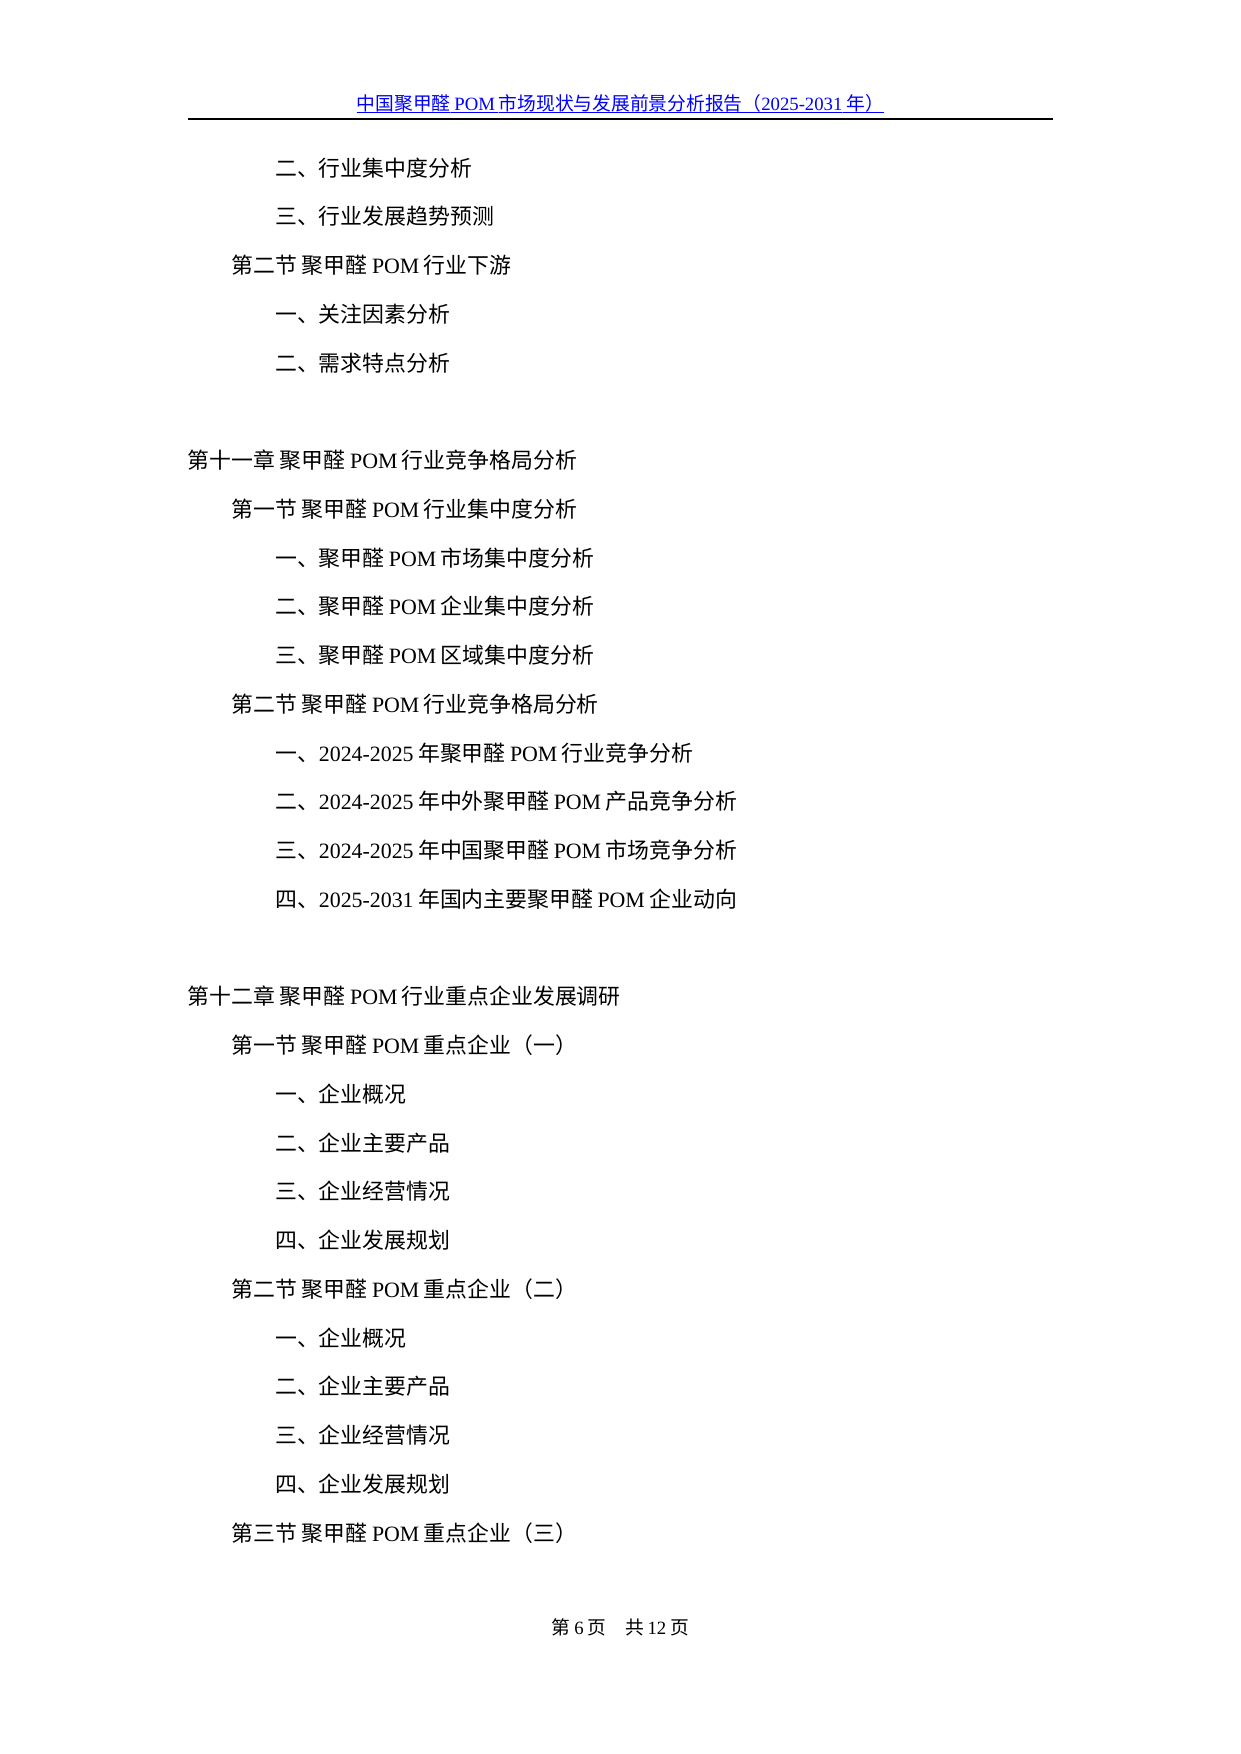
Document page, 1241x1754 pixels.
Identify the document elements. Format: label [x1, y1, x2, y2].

text [187, 150, 1053, 1548]
